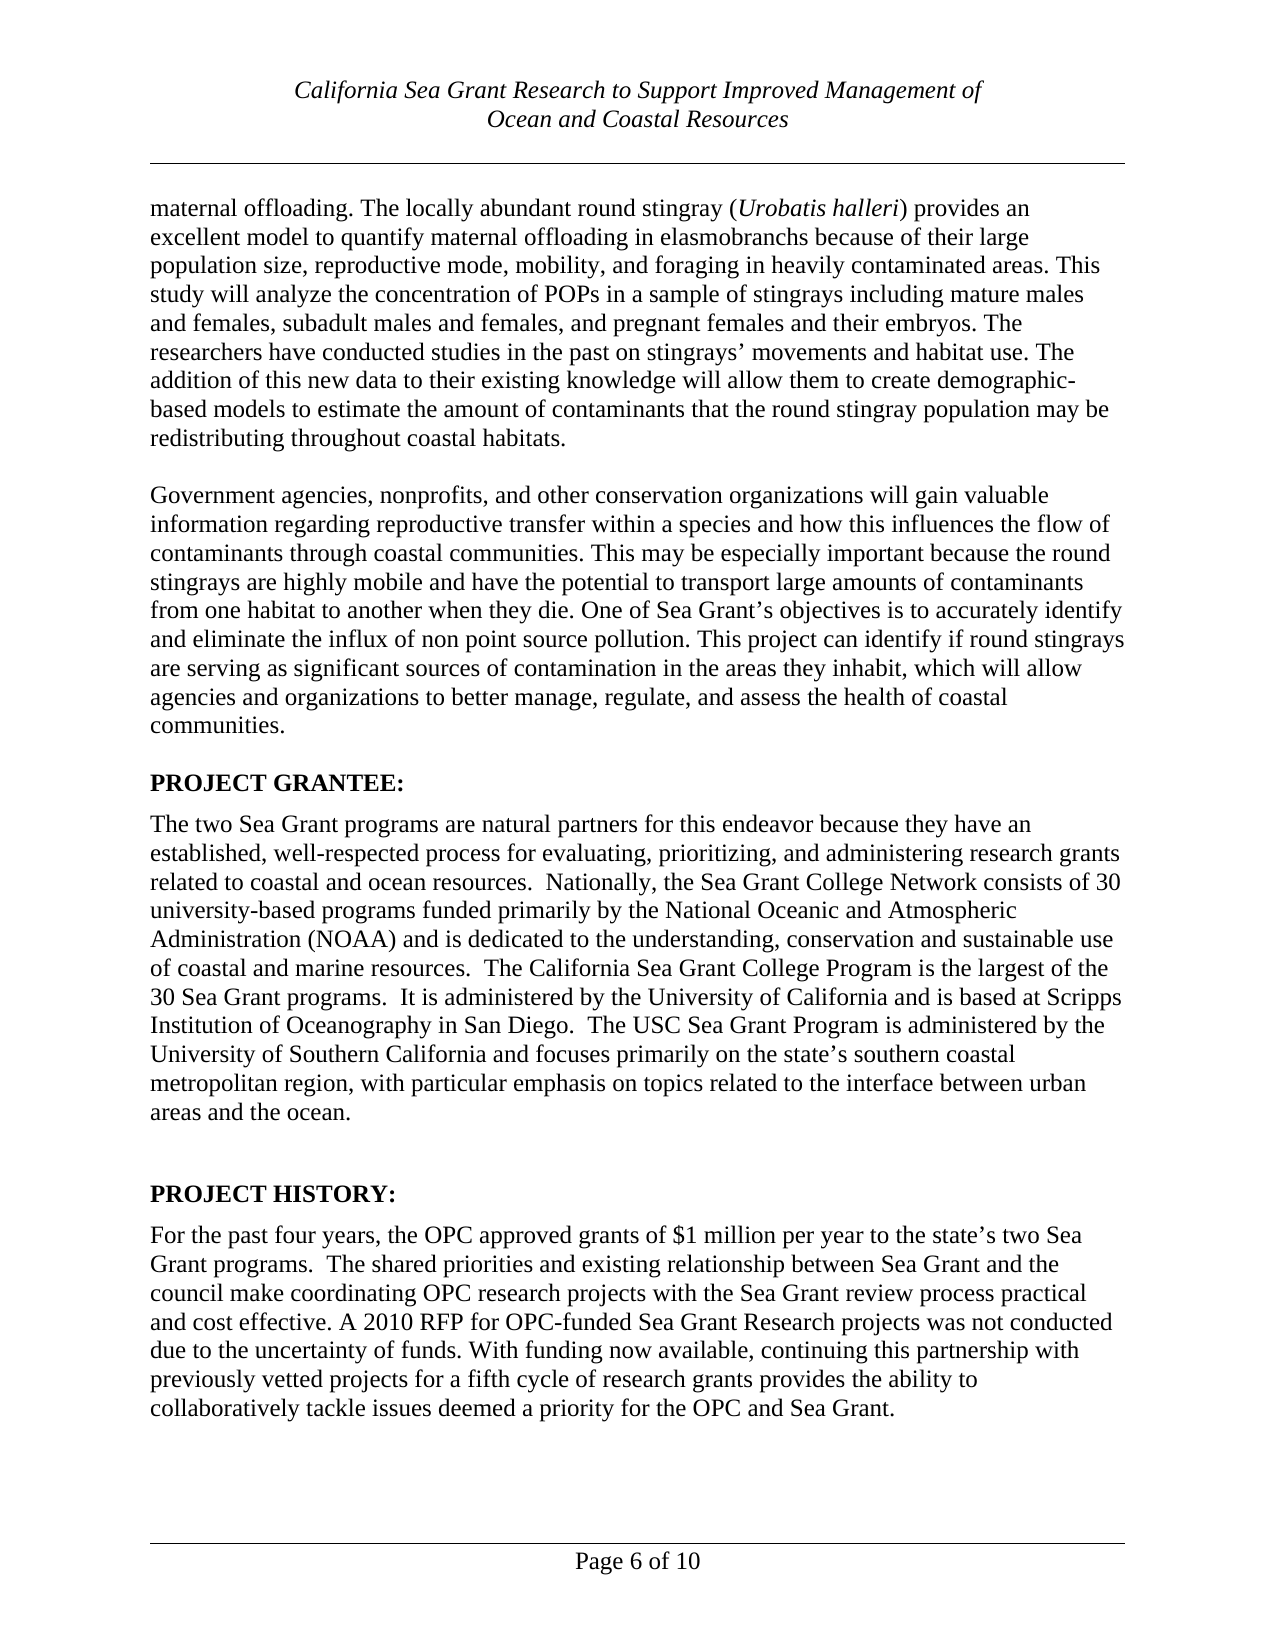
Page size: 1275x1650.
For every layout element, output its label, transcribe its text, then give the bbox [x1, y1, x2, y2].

text Government agencies, nonprofits, and other conservation organizations will gain valuable information regarding reproductive transfer within a species and how this influences the flow of contaminants through coastal communities. This may be especially important because the round stingrays are highly mobile and have the potential to transport large amounts of contaminants from one habitat to another when they die. One of Sea Grant’s objectives is to accurately identify and eliminate the influx of non point source pollution. This project can identify if round stingrays are serving as significant sources of contamination in the areas they inhabit, which will allow agencies and organizations to better manage, regulate, and assess the health of coastal communities. [150, 481, 1125, 739]
text The two Sea Grant programs are natural partners for this endeavor because they have an established, well-respected process for evaluating, prioritizing, and administering research grants related to coastal and ocean resources. Nationally, the Sea Grant College Network consists of 30 university-based programs funded primarily by the National Oceanic and Atmospheric Administration (NOAA) and is dedicated to the understanding, conservation and sustainable use of coastal and marine resources. The California Sea Grant College Program is the largest of the 30 Sea Grant programs. It is administered by the University of California and is based at Scripps Institution of Oceanography in San Diego. The USC Sea Grant Program is administered by the University of Southern California and focuses primarily on the state’s southern coastal metropolitan region, with particular emphasis on topics related to the interface between urban areas and the ocean. [150, 809, 1125, 1126]
text Project History: [150, 1179, 1125, 1208]
text PROJECT GRANTEE: [150, 768, 1125, 797]
text For the past four years, the OPC approved grants of $1 million per year to the state’s two Sea Grant programs. The shared priorities and existing relationship between Sea Grant and the council make coordinating OPC research projects with the Sea Grant review process practical and cost effective. A 2010 RFP for OPC-funded Sea Grant Research projects was not conducted due to the uncertainty of funds. With funding now available, continuing this partnership with previously vetted projects for a fifth cycle of research grants provides the ability to collaboratively tackle issues deemed a priority for the OPC and Sea Grant. [150, 1221, 1125, 1422]
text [150, 193, 1125, 452]
